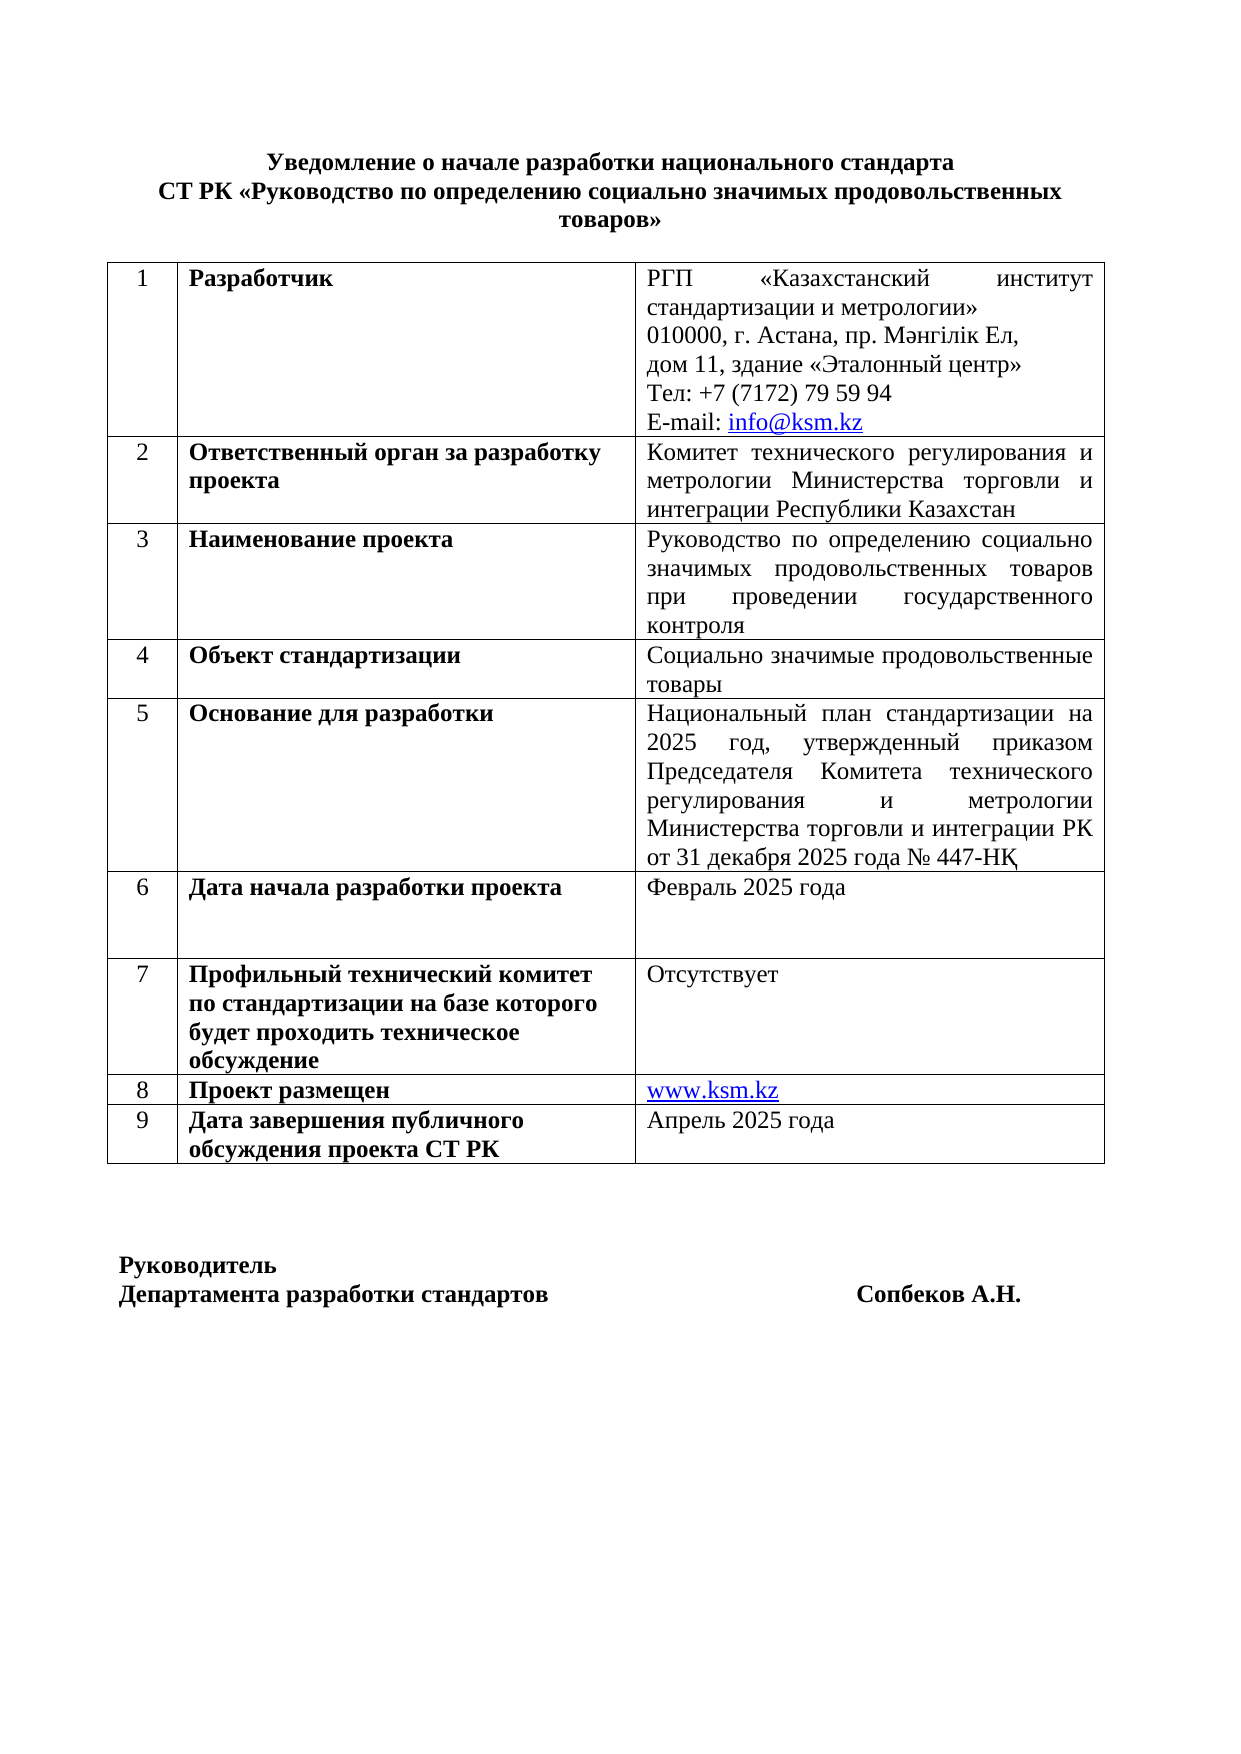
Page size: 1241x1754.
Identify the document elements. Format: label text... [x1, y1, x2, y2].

table_header 1 [108, 263, 177, 436]
table_cell Ответственный орган за разработку проекта [178, 437, 635, 523]
table_cell 9 [108, 1105, 177, 1163]
table_cell 5 [108, 699, 177, 871]
table_cell 8 [108, 1075, 177, 1104]
table_cell Объект стандартизации [178, 640, 635, 697]
table_cell 7 [108, 959, 177, 1074]
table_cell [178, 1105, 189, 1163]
table_cell Проект размещен [178, 1075, 635, 1104]
table_cell www.ksm.kz [636, 1075, 1104, 1104]
table_cell Национальный план стандартизации на 2025 год, утвержденный приказом Председателя Комитета технического регулирования и метрологии Министерства торговли и интеграции РК от 31 декабря 2025 года № 447-НҚ [636, 699, 1104, 871]
text Уведомление о начале разработки национального стандарта [127, 147, 1093, 176]
table_cell 6 [108, 872, 177, 958]
table_cell Наименование проекта [178, 524, 635, 639]
table_cell Дата завершения публичного обсуждения проекта СТ РК [499, 1105, 635, 1163]
table_cell Апрель 2025 года [636, 1105, 1104, 1163]
table_cell Социально значимые продовольственные товары [636, 640, 1104, 697]
text Департамента разработки стандартов Сопбеков А.Н. [118, 1279, 1093, 1307]
text СТ РК «Руководство по определению социально значимых продовольственных товаров» [127, 176, 1093, 233]
table_cell 4 [108, 640, 177, 697]
table_cell Февраль 2025 года [636, 872, 1104, 958]
text Руководитель [118, 1250, 1093, 1279]
table_header Разработчик [178, 263, 635, 436]
table_cell Руководство по определению социально значимых продовольственных товаров при проведении государственного контроля [636, 524, 1104, 639]
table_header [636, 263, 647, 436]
table_cell Комитет технического регулирования и метрологии Министерства торговли и интеграции Республики Казахстан [636, 437, 1104, 523]
table_cell Дата начала разработки проекта [178, 872, 635, 958]
table_cell 2 [108, 437, 177, 523]
table_cell Профильный технический комитет по стандартизации на базе которого будет проходить техническое обсуждение [178, 959, 635, 1074]
table_cell 3 [108, 524, 177, 639]
table_cell Отсутствует [636, 959, 1104, 1074]
table_header РГП «Казахстанский институт стандартизации и метрологии» 010000, г. Астана, пр. Мәнгілік Ел, дом 11, здание «Эталонный центр» Тел: +7 (7172) 79 59 94 E-mail: info@ksm.kz [863, 263, 1104, 436]
table_cell Основание для разработки [178, 699, 635, 871]
